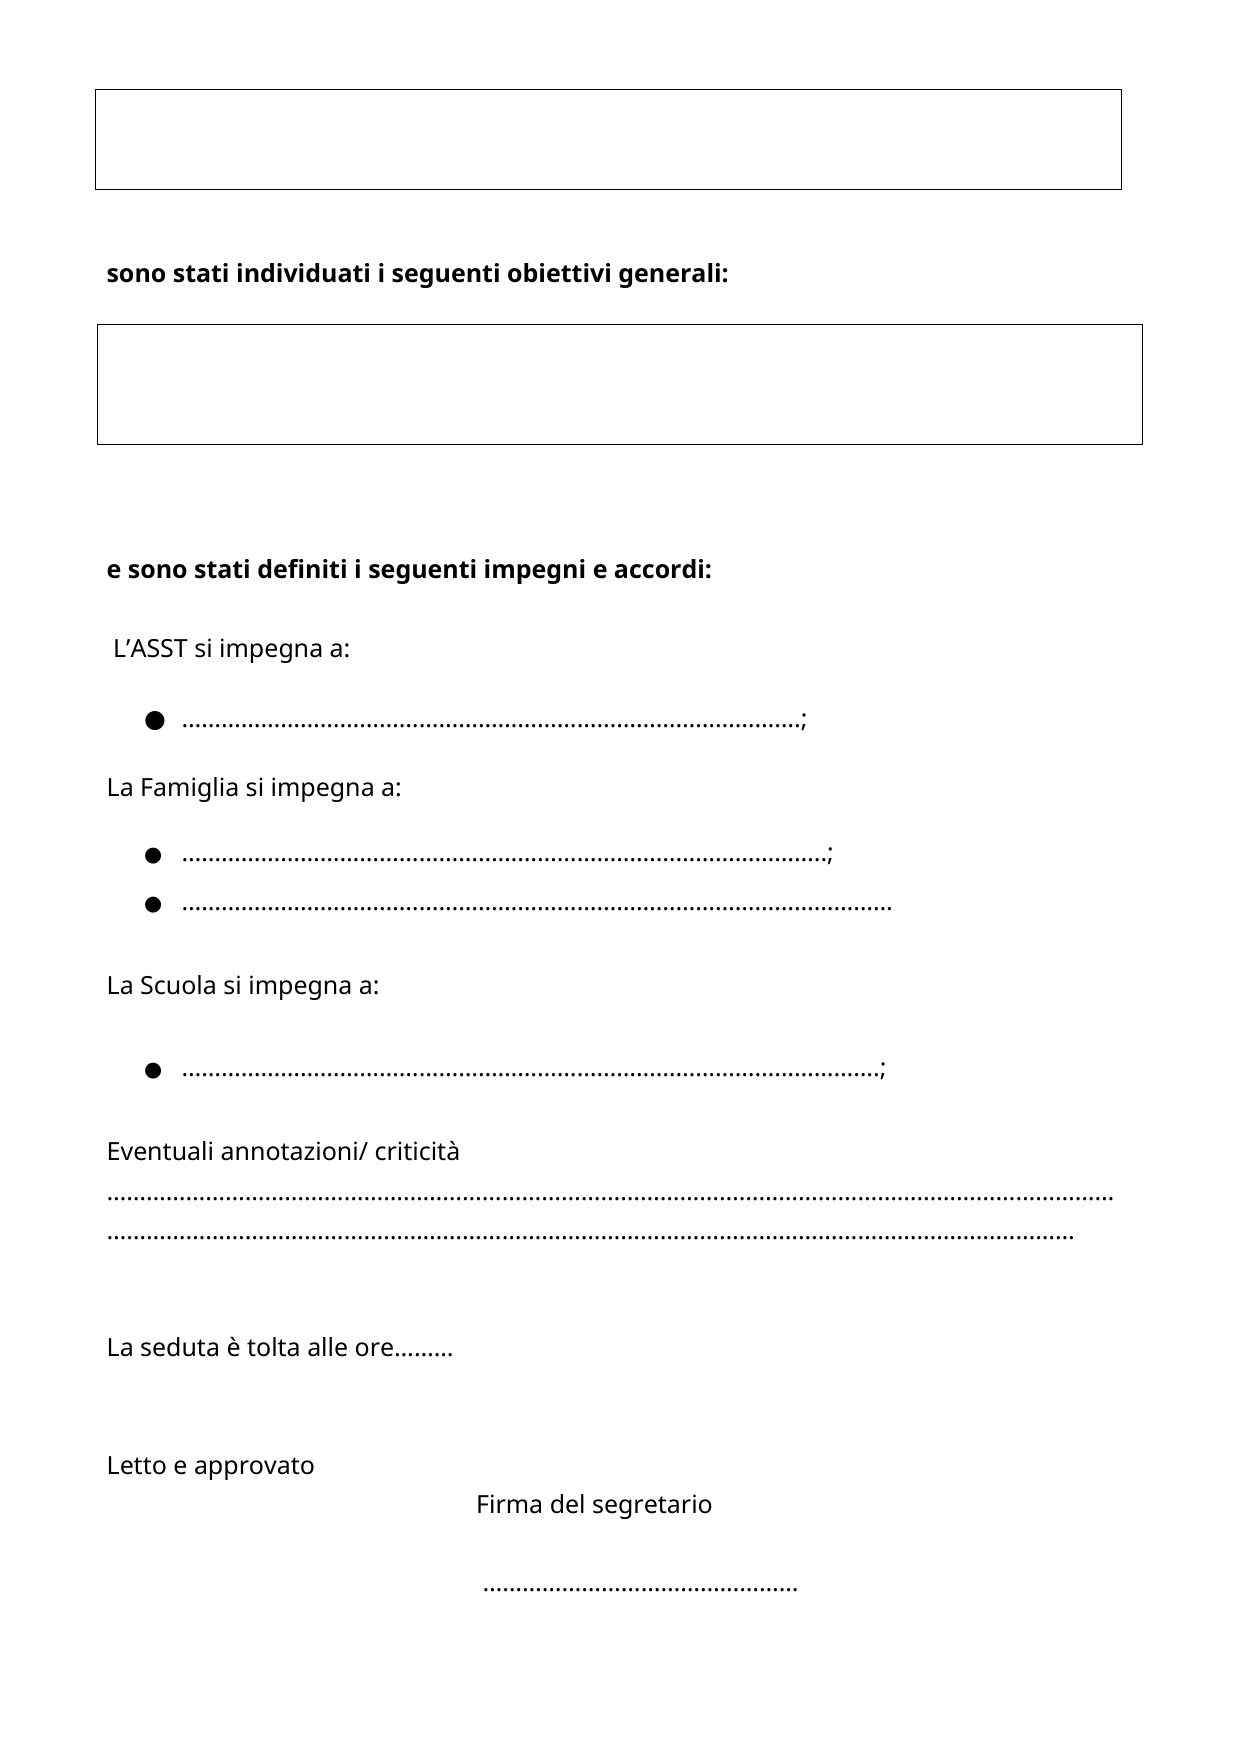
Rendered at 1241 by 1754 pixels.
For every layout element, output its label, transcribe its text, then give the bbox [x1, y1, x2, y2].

text Letto e approvato [106, 1447, 1134, 1481]
list ……………………………………………………………………………………..; [144, 830, 1134, 873]
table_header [96, 90, 1121, 189]
text Eventuali annotazioni/ criticità [106, 1134, 1134, 1168]
text La Scuola si impegna a: [106, 967, 1134, 1001]
text La seduta è tolta alle ore……… [106, 1330, 1134, 1364]
text L’ASST si impegna a: [106, 630, 1134, 664]
text e sono stati definiti i seguenti impegni e accordi: [106, 552, 1134, 586]
text ………………………………………………………………………………………………………………………………………………………………………………………………………………………………………………………………………… [106, 1173, 1134, 1246]
text sono stati individuati i seguenti obiettivi generali: [106, 256, 1134, 290]
text La Famiglia si impegna a: [106, 770, 1134, 804]
text Firma del segretario [106, 1486, 1134, 1521]
list ……………………………………………………………………………………………… [144, 879, 1134, 922]
text ………………………………………… [106, 1565, 1134, 1599]
list ………………………………………………………………………………….; [144, 690, 1134, 742]
list …………………………………………………………………………………………….; [144, 1046, 1134, 1088]
